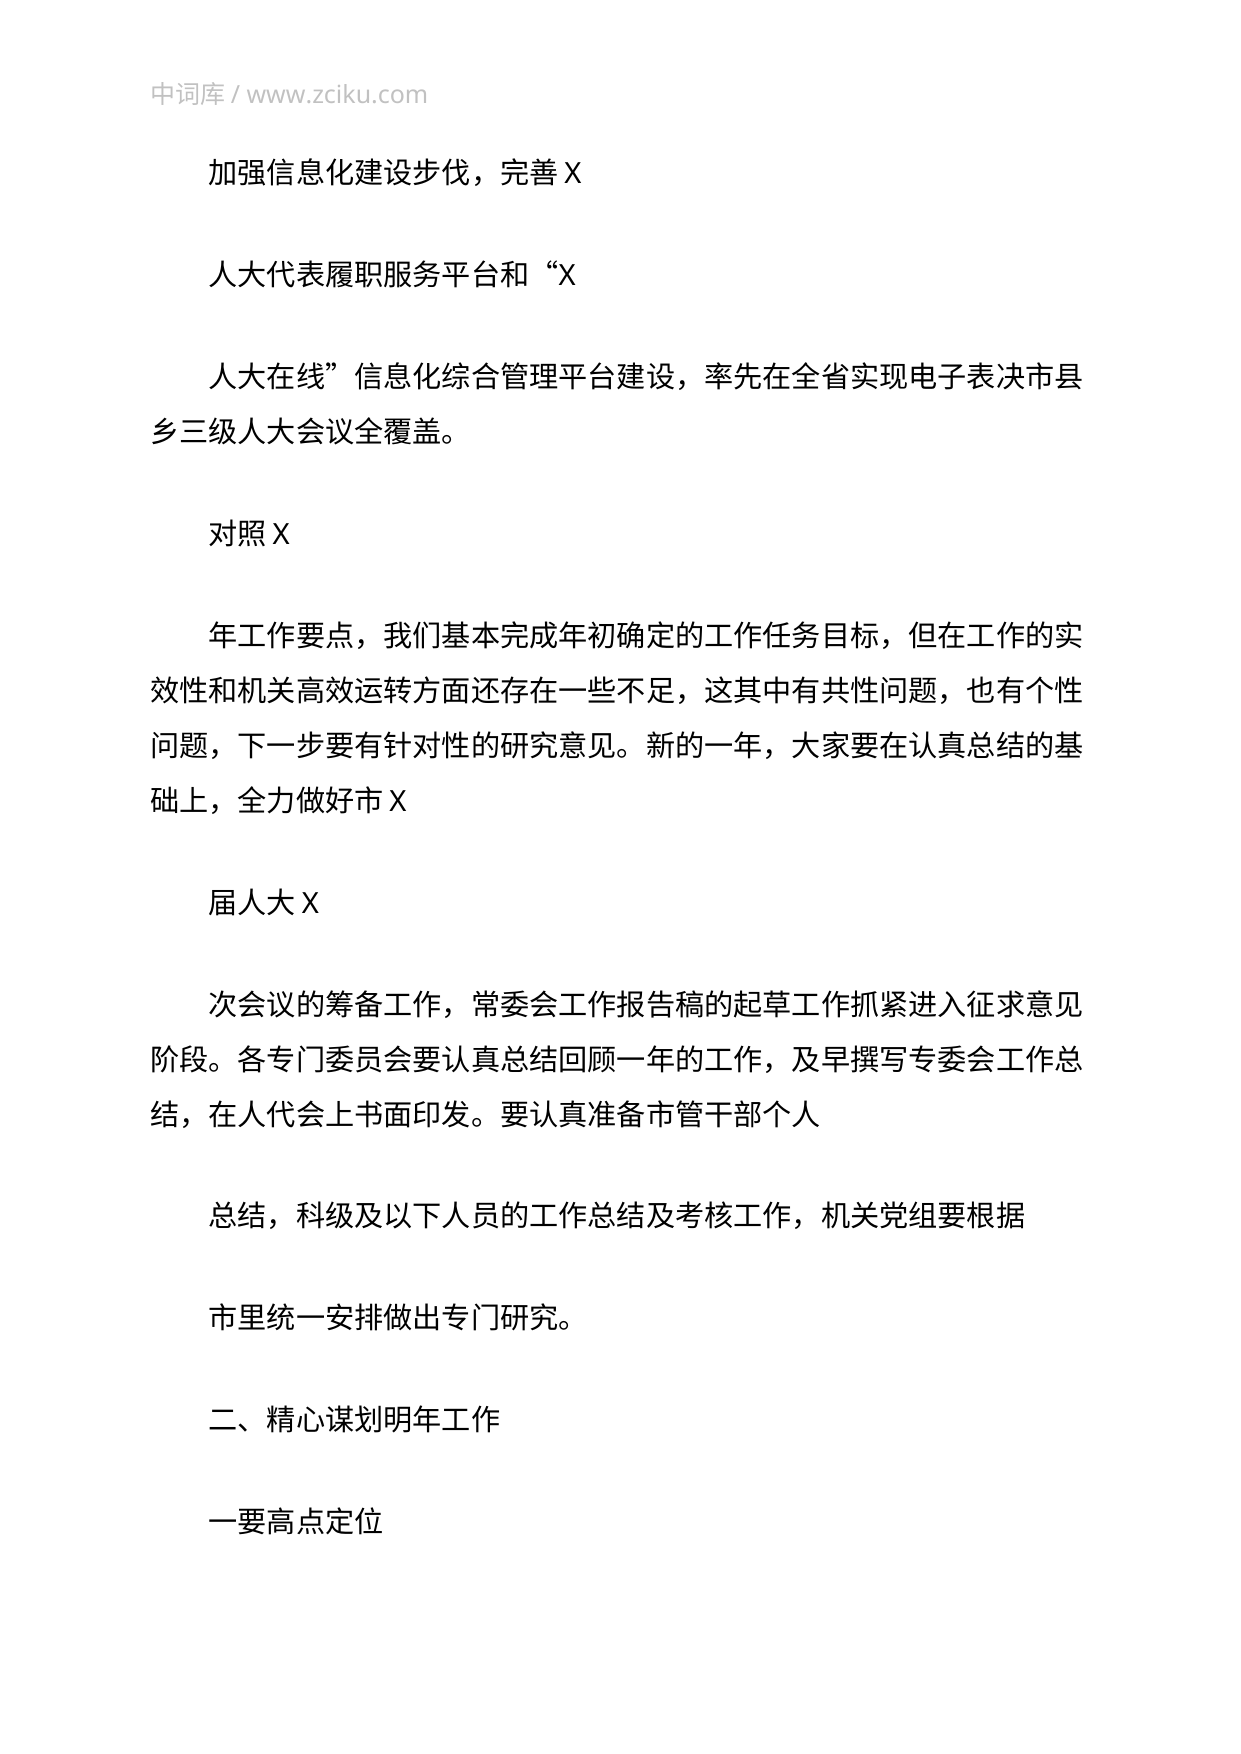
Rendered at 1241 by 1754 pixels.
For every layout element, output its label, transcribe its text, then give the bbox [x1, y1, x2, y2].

text 一要高点定位 [150, 1498, 1090, 1540]
text 二、精心谋划明年工作 [150, 1396, 1090, 1439]
text 对照X [150, 511, 1090, 553]
text 总结，科级及以下人员的工作总结及考核工作，机关党组要根据 [150, 1193, 1090, 1235]
text 人大在线”信息化综合管理平台建设，率先在全省实现电子表决市县乡三级人大会议全覆盖。 [150, 354, 1090, 451]
text 人大代表履职服务平台和“X [150, 252, 1090, 294]
text 加强信息化建设步伐，完善X [150, 150, 1090, 192]
text 市里统一安排做出专门研究。 [150, 1294, 1090, 1337]
text 年工作要点，我们基本完成年初确定的工作任务目标，但在工作的实效性和机关高效运转方面还存在一些不足，这其中有共性问题，也有个性问题，下一步要有针对性的研究意见。新的一年，大家要在认真总结的基础上，全力做好市X [150, 613, 1090, 820]
text 届人大X [150, 879, 1090, 922]
text 次会议的筹备工作，常委会工作报告稿的起草工作抓紧进入征求意见阶段。各专门委员会要认真总结回顾一年的工作，及早撰写专委会工作总结，在人代会上书面印发。要认真准备市管干部个人 [150, 981, 1090, 1133]
